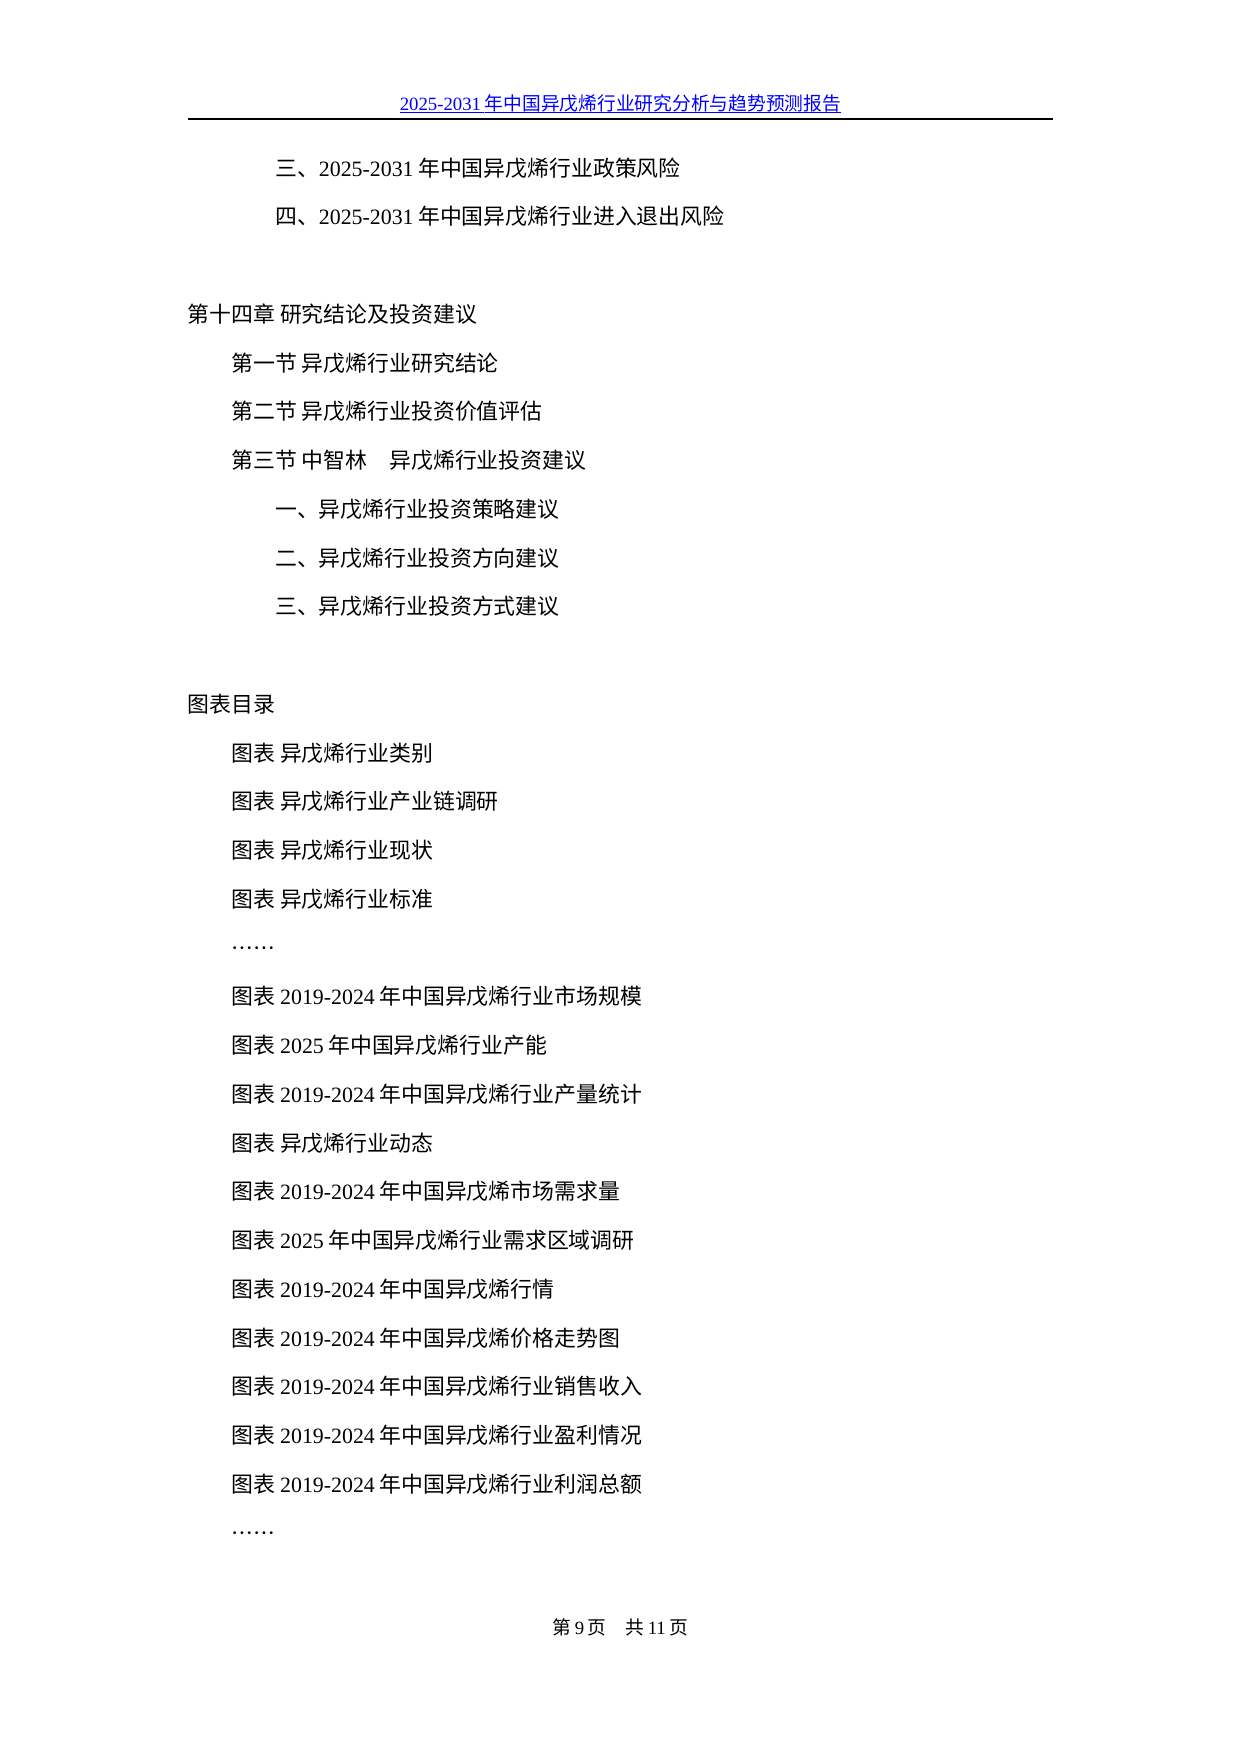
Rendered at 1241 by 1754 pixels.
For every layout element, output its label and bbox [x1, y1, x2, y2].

text [187, 150, 1053, 1548]
